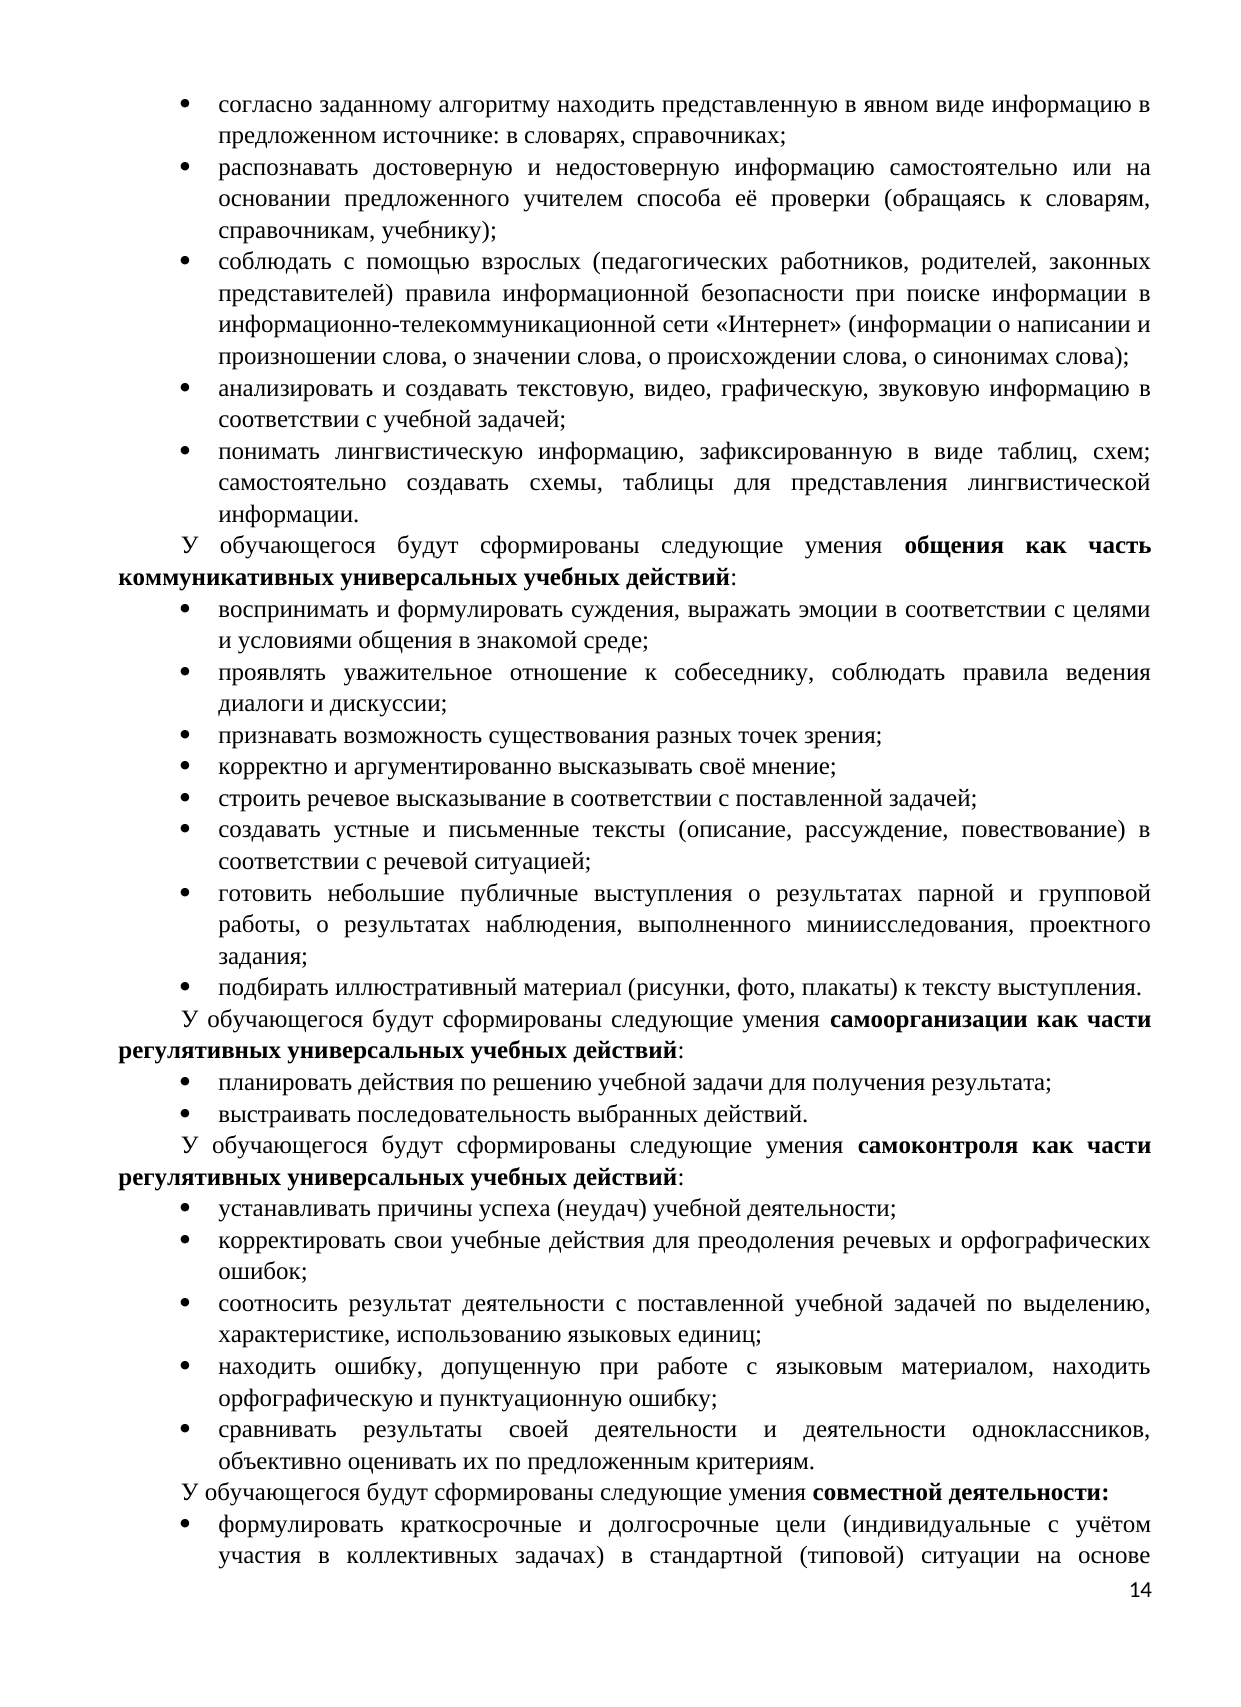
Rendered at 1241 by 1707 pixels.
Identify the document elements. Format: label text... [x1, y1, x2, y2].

list распознавать достоверную и недостоверную информацию самостоятельно или на основании предложенного учителем способа её проверки (обращаясь к словарям, справочникам, учебнику); [181, 152, 1152, 244]
text У обучающегося будут сформированы следующие умения самоорганизации как части регулятивных универсальных учебных действий: [118, 1004, 1152, 1064]
list соблюдать с помощью взрослых (педагогических работников, родителей, законных представителей) правила информационной безопасности при поиске информации в информационно-телекоммуникационной сети «Интернет» (информации о написании и произношении слова, о значении слова, о происхождении слова, о синонимах слова); [181, 246, 1152, 370]
text У обучающегося будут сформированы следующие умения совместной деятельности: [118, 1477, 1152, 1506]
list корректно и аргументированно высказывать своё мнение; [181, 751, 1152, 780]
list корректировать свои учебные действия для преодоления речевых и орфографических ошибок; [181, 1225, 1152, 1285]
list создавать устные и письменные тексты (описание, рассуждение, повествование) в соответствии с речевой ситуацией; [181, 814, 1152, 875]
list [181, 1509, 1152, 1569]
list воспринимать и формулировать суждения, выражать эмоции в соответствии с целями и условиями общения в знакомой среде; [181, 594, 1152, 654]
text У обучающегося будут сформированы следующие умения самоконтроля как части регулятивных универсальных учебных действий: [118, 1130, 1152, 1191]
list устанавливать причины успеха (неудач) учебной деятельности; [181, 1193, 1152, 1222]
list анализировать и создавать текстовую, видео, графическую, звуковую информацию в соответствии с учебной задачей; [181, 373, 1152, 433]
list выстраивать последовательность выбранных действий. [181, 1099, 1152, 1127]
list готовить небольшие публичные выступления о результатах парной и групповой работы, о результатах наблюдения, выполненного миниисследования, проектного задания; [181, 878, 1152, 969]
list строить речевое высказывание в соответствии с поставленной задачей; [181, 783, 1152, 812]
list сравнивать результаты своей деятельности и деятельности одноклассников, объективно оценивать их по предложенным критериям. [181, 1414, 1152, 1474]
list понимать лингвистическую информацию, зафиксированную в виде таблиц, схем; самостоятельно создавать схемы, таблицы для представления лингвистической информации. [181, 436, 1152, 528]
list согласно заданному алгоритму находить представленную в явном виде информацию в предложенном источнике: в словарях, справочниках; [181, 89, 1152, 149]
list проявлять уважительное отношение к собеседнику, соблюдать правила ведения диалоги и дискуссии; [181, 657, 1152, 717]
list признавать возможность существования разных точек зрения; [181, 720, 1152, 749]
text У обучающегося будут сформированы следующие умения общения как часть коммуникативных универсальных учебных действий: [118, 531, 1152, 591]
list планировать действия по решению учебной задачи для получения результата; [181, 1067, 1152, 1096]
list находить ошибку, допущенную при работе с языковым материалом, находить орфографическую и пунктуационную ошибку; [181, 1351, 1152, 1411]
list подбирать иллюстративный материал (рисунки, фото, плакаты) к тексту выступления. [181, 972, 1152, 1001]
list соотносить результат деятельности с поставленной учебной задачей по выделению, характеристике, использованию языковых единиц; [181, 1288, 1152, 1348]
